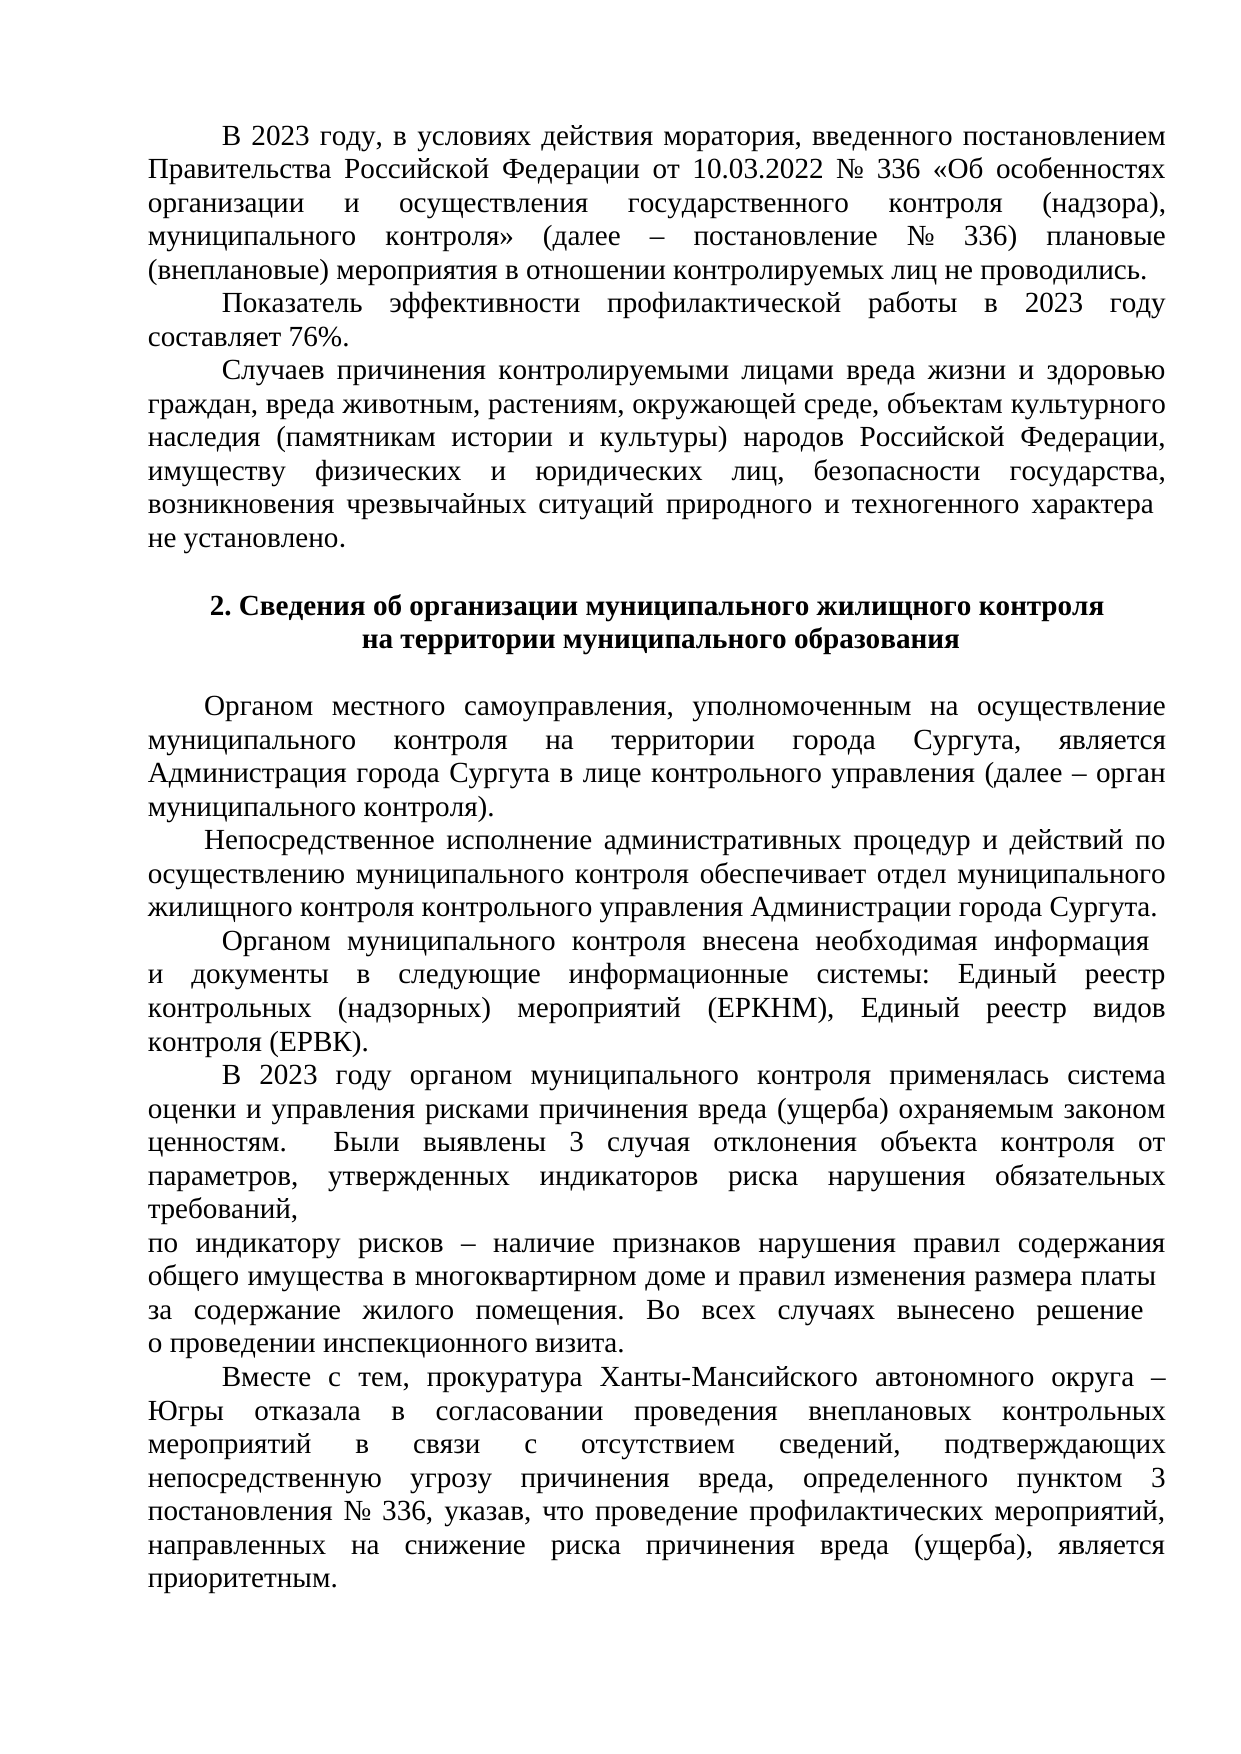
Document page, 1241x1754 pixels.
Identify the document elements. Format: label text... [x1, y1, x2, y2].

text 2. Сведения об организации муниципального жилищного контроля [148, 588, 1167, 621]
text Случаев причинения контролируемыми лицами вреда жизни и здоровью граждан, вреда животным, растениям, окружающей среде, объектам культурного наследия (памятникам истории и культуры) народов Российской Федерации, имуществу физических и юридических лиц, безопасности государства, возникновения чрезвычайных ситуаций природного и техногенного характера не установлено. [148, 353, 1167, 554]
text В 2023 году, в условиях действия моратория, введенного постановлением Правительства Российской Федерации от 10.03.2022 № 336 «Об особенностях организации и осуществления государственного контроля (надзора), муниципального контроля» (далее – постановление № 336) плановые (внеплановые) мероприятия в отношении контролируемых лиц не проводились. [148, 118, 1167, 286]
text Органом местного самоуправления, уполномоченным на осуществление муниципального контроля на территории города Сургута, является Администрация города Сургута в лице контрольного управления (далее – орган муниципального контроля). [148, 688, 1167, 822]
text Органом муниципального контроля внесена необходимая информация и документы в следующие информационные системы: Единый реестр контрольных (надзорных) мероприятий (ЕРКНМ), Единый реестр видов контроля (ЕРВК). [148, 923, 1167, 1057]
text Вместе с тем, прокуратура Ханты-Мансийского автономного округа – Югры отказала в согласовании проведения внеплановых контрольных мероприятий в связи с отсутствием сведений, подтверждающих непосредственную угрозу причинения вреда, определенного пунктом 3 постановления № 336, указав, что проведение профилактических мероприятий, направленных на снижение риска причинения вреда (ущерба), является приоритетным. [148, 1359, 1167, 1594]
text Непосредственное исполнение административных процедур и действий по осуществлению муниципального контроля обеспечивает отдел муниципального жилищного контроля контрольного управления Администрации города Сургута. [148, 822, 1167, 923]
text на территории муниципального образования [148, 621, 1167, 655]
text В 2023 году органом муниципального контроля применялась система оценки и управления рисками причинения вреда (ущерба) охраняемым законом ценностям. Были выявлены 3 случая отклонения объекта контроля от параметров, утвержденных индикаторов риска нарушения обязательных требований, по индикатору рисков – наличие признаков нарушения правил содержания общего имущества в многоквартирном доме и правил изменения размера платы за содержание жилого помещения. Во всех случаях вынесено решение о проведении инспекционного визита. [148, 1057, 1167, 1359]
text Показатель эффективности профилактической работы в 2023 году составляет 76%. [148, 286, 1167, 353]
